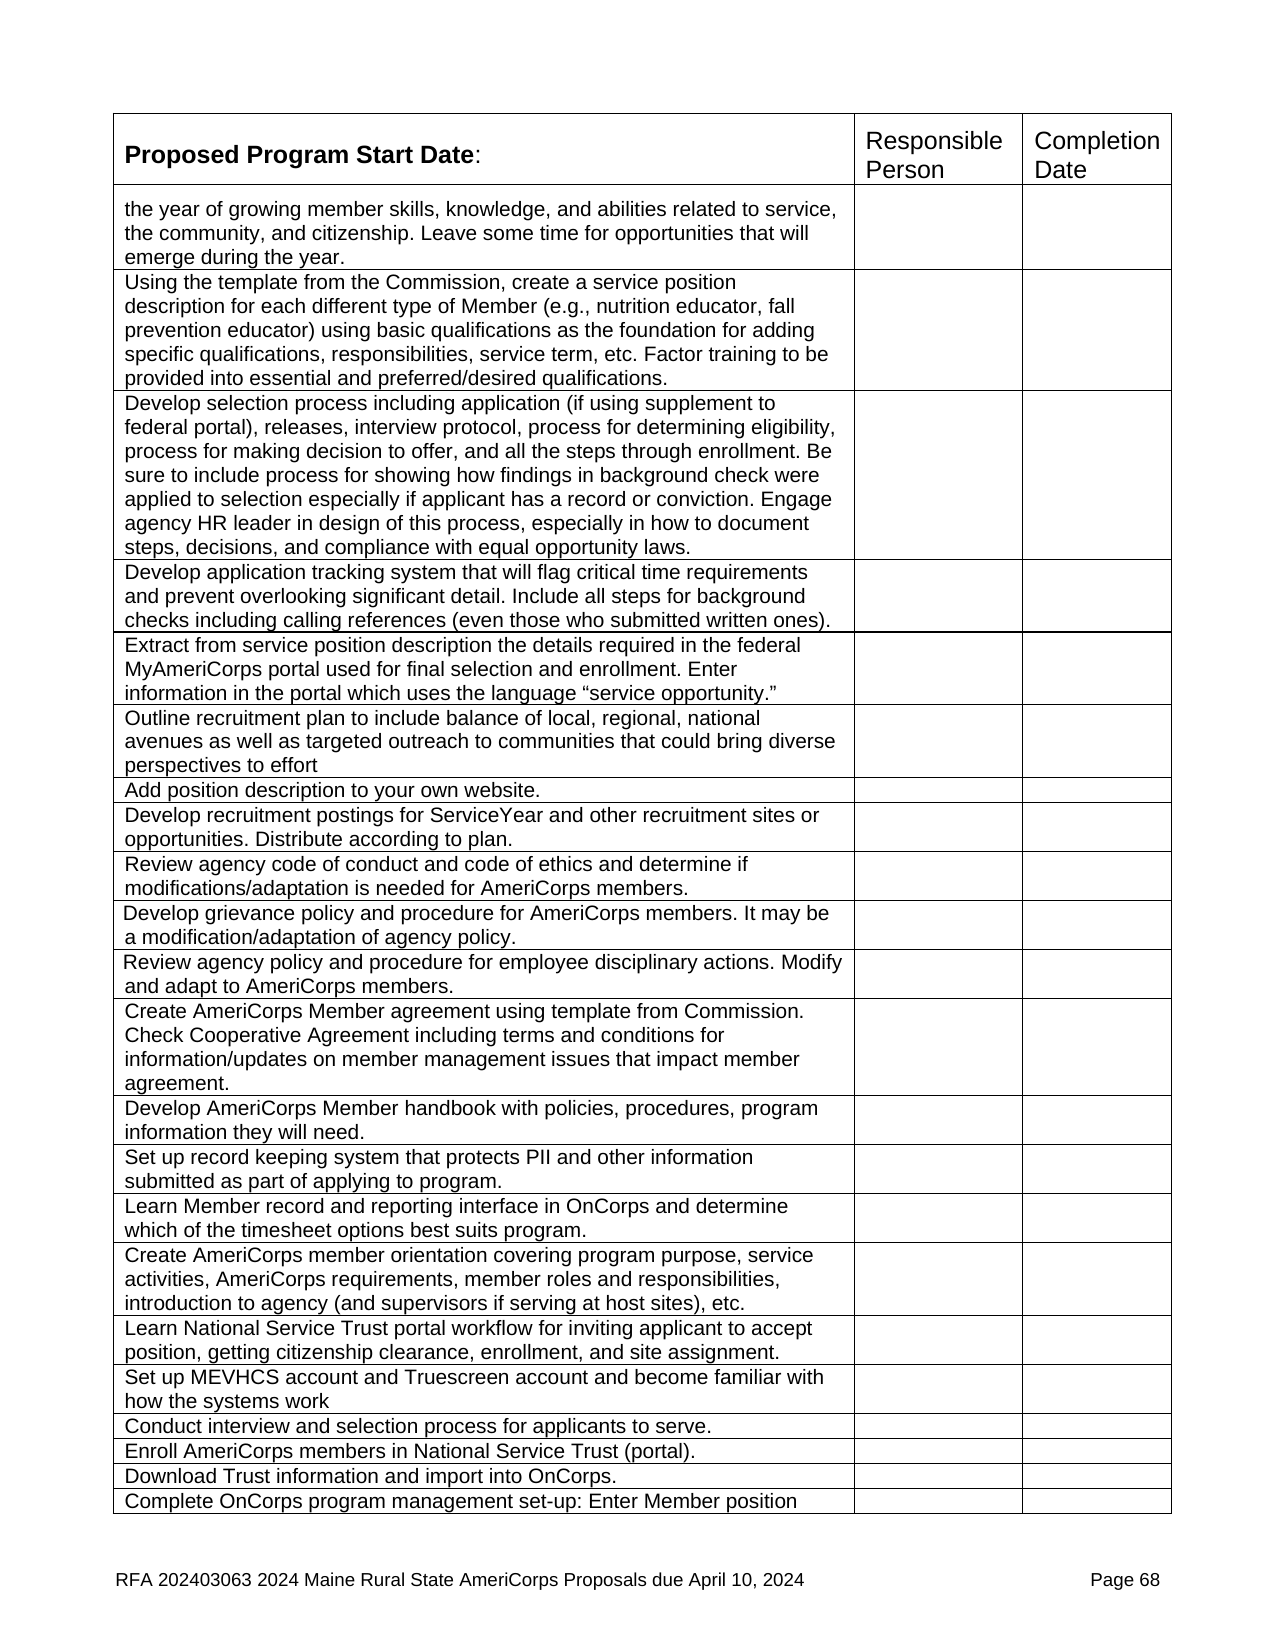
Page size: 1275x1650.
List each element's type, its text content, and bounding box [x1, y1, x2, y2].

table_cell [1023, 1489, 1171, 1513]
table_cell [1023, 1316, 1171, 1364]
table_cell [855, 185, 1022, 269]
table_cell Set up record keeping system that protects PII and other information submitted as part of applying to program. [114, 1145, 854, 1193]
table_cell [855, 803, 1022, 851]
table_cell Extract from service position description the details required in the federal MyAmeriCorps portal used for final selection and enrollment. Enter information in the portal which uses the language “service opportunity.” [114, 633, 854, 704]
table_cell Review agency policy and procedure for employee disciplinary actions. Modify and adapt to AmeriCorps members. [114, 950, 854, 998]
table_cell [1023, 391, 1171, 558]
table_cell [1023, 1096, 1171, 1144]
table_cell [1023, 778, 1171, 802]
table_cell [855, 1439, 1022, 1463]
table_cell [1023, 1414, 1171, 1438]
table_cell [1023, 185, 1171, 269]
table_cell Add position description to your own website. [114, 778, 854, 802]
table_cell [855, 1489, 1022, 1513]
table_cell [855, 1365, 1022, 1413]
table_cell [855, 705, 1022, 777]
table_cell [1023, 560, 1171, 631]
table_cell [1023, 270, 1171, 390]
table_cell Set up MEVHCS account and Truescreen account and become familiar with how the systems work [114, 1365, 854, 1413]
table_cell [855, 1145, 1022, 1193]
table_cell [855, 1316, 1022, 1364]
table_cell [855, 950, 1022, 998]
table_cell [855, 778, 1022, 802]
table_cell Review agency code of conduct and code of ethics and determine if modifications/adaptation is needed for AmeriCorps members. [114, 852, 854, 900]
table_header Responsible Person [855, 114, 1022, 183]
table_cell [855, 1243, 1022, 1315]
table_cell [1023, 633, 1171, 704]
table_cell Outline recruitment plan to include balance of local, regional, national avenues as well as targeted outreach to communities that could bring diverse perspectives to effort [114, 705, 854, 777]
table_cell Create AmeriCorps Member agreement using template from Commission. Check Cooperative Agreement including terms and conditions for information/updates on member management issues that impact member agreement. [114, 999, 854, 1095]
table_cell Develop application tracking system that will flag critical time requirements and prevent overlooking significant detail. Include all steps for background checks including calling references (even those who submitted written ones). [114, 560, 854, 631]
table_cell [1023, 705, 1171, 777]
table_cell Enroll AmeriCorps members in National Service Trust (portal). [114, 1439, 854, 1463]
table_cell Download Trust information and import into OnCorps. [114, 1464, 854, 1488]
table_cell Develop selection process including application (if using supplement to federal portal), releases, interview protocol, process for determining eligibility, process for making decision to offer, and all the steps through enrollment. Be sure to include process for showing how findings in background check were applied to selection especially if applicant has a record or conviction. Engage agency HR leader in design of this process, especially in how to document steps, decisions, and compliance with equal opportunity laws. [114, 391, 854, 558]
table_cell [855, 1096, 1022, 1144]
table_cell [1023, 1145, 1171, 1193]
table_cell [114, 1489, 854, 1513]
table_cell [1023, 1243, 1171, 1315]
table_cell [855, 391, 1022, 558]
table_cell [855, 560, 1022, 631]
table_cell Develop recruitment postings for ServiceYear and other recruitment sites or opportunities. Distribute according to plan. [114, 803, 854, 851]
table_cell Develop AmeriCorps Member handbook with policies, procedures, program information they will need. [114, 1096, 854, 1144]
table_cell [1023, 901, 1171, 949]
table_cell [1023, 803, 1171, 851]
table_cell [1023, 1439, 1171, 1463]
table_cell [855, 270, 1022, 390]
table_cell [855, 901, 1022, 949]
table_cell Develop grievance policy and procedure for AmeriCorps members. It may be a modification/adaptation of agency policy. [114, 901, 854, 949]
table_cell [1023, 1464, 1171, 1488]
table_cell [1023, 950, 1171, 998]
table_cell [855, 1464, 1022, 1488]
table_cell Using the template from the Commission, create a service position description for each different type of Member (e.g., nutrition educator, fall prevention educator) using basic qualifications as the foundation for adding specific qualifications, responsibilities, service term, etc. Factor training to be provided into essential and preferred/desired qualifications. [114, 270, 854, 390]
table_cell [855, 1194, 1022, 1242]
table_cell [114, 185, 854, 269]
table_header Proposed Program Start Date: [114, 114, 854, 183]
table_cell [855, 999, 1022, 1095]
table_cell [855, 1414, 1022, 1438]
table_cell [1023, 1365, 1171, 1413]
table_cell [1023, 1194, 1171, 1242]
table_cell Learn National Service Trust portal workflow for inviting applicant to accept position, getting citizenship clearance, enrollment, and site assignment. [114, 1316, 854, 1364]
table_cell [1023, 852, 1171, 900]
table_cell [855, 633, 1022, 704]
table_cell Conduct interview and selection process for applicants to serve. [114, 1414, 854, 1438]
table_header Completion Date [1023, 114, 1171, 183]
table_cell Create AmeriCorps member orientation covering program purpose, service activities, AmeriCorps requirements, member roles and responsibilities, introduction to agency (and supervisors if serving at host sites), etc. [114, 1243, 854, 1315]
table_cell Learn Member record and reporting interface in OnCorps and determine which of the timesheet options best suits program. [114, 1194, 854, 1242]
table_cell [1023, 999, 1171, 1095]
table_cell [855, 852, 1022, 900]
